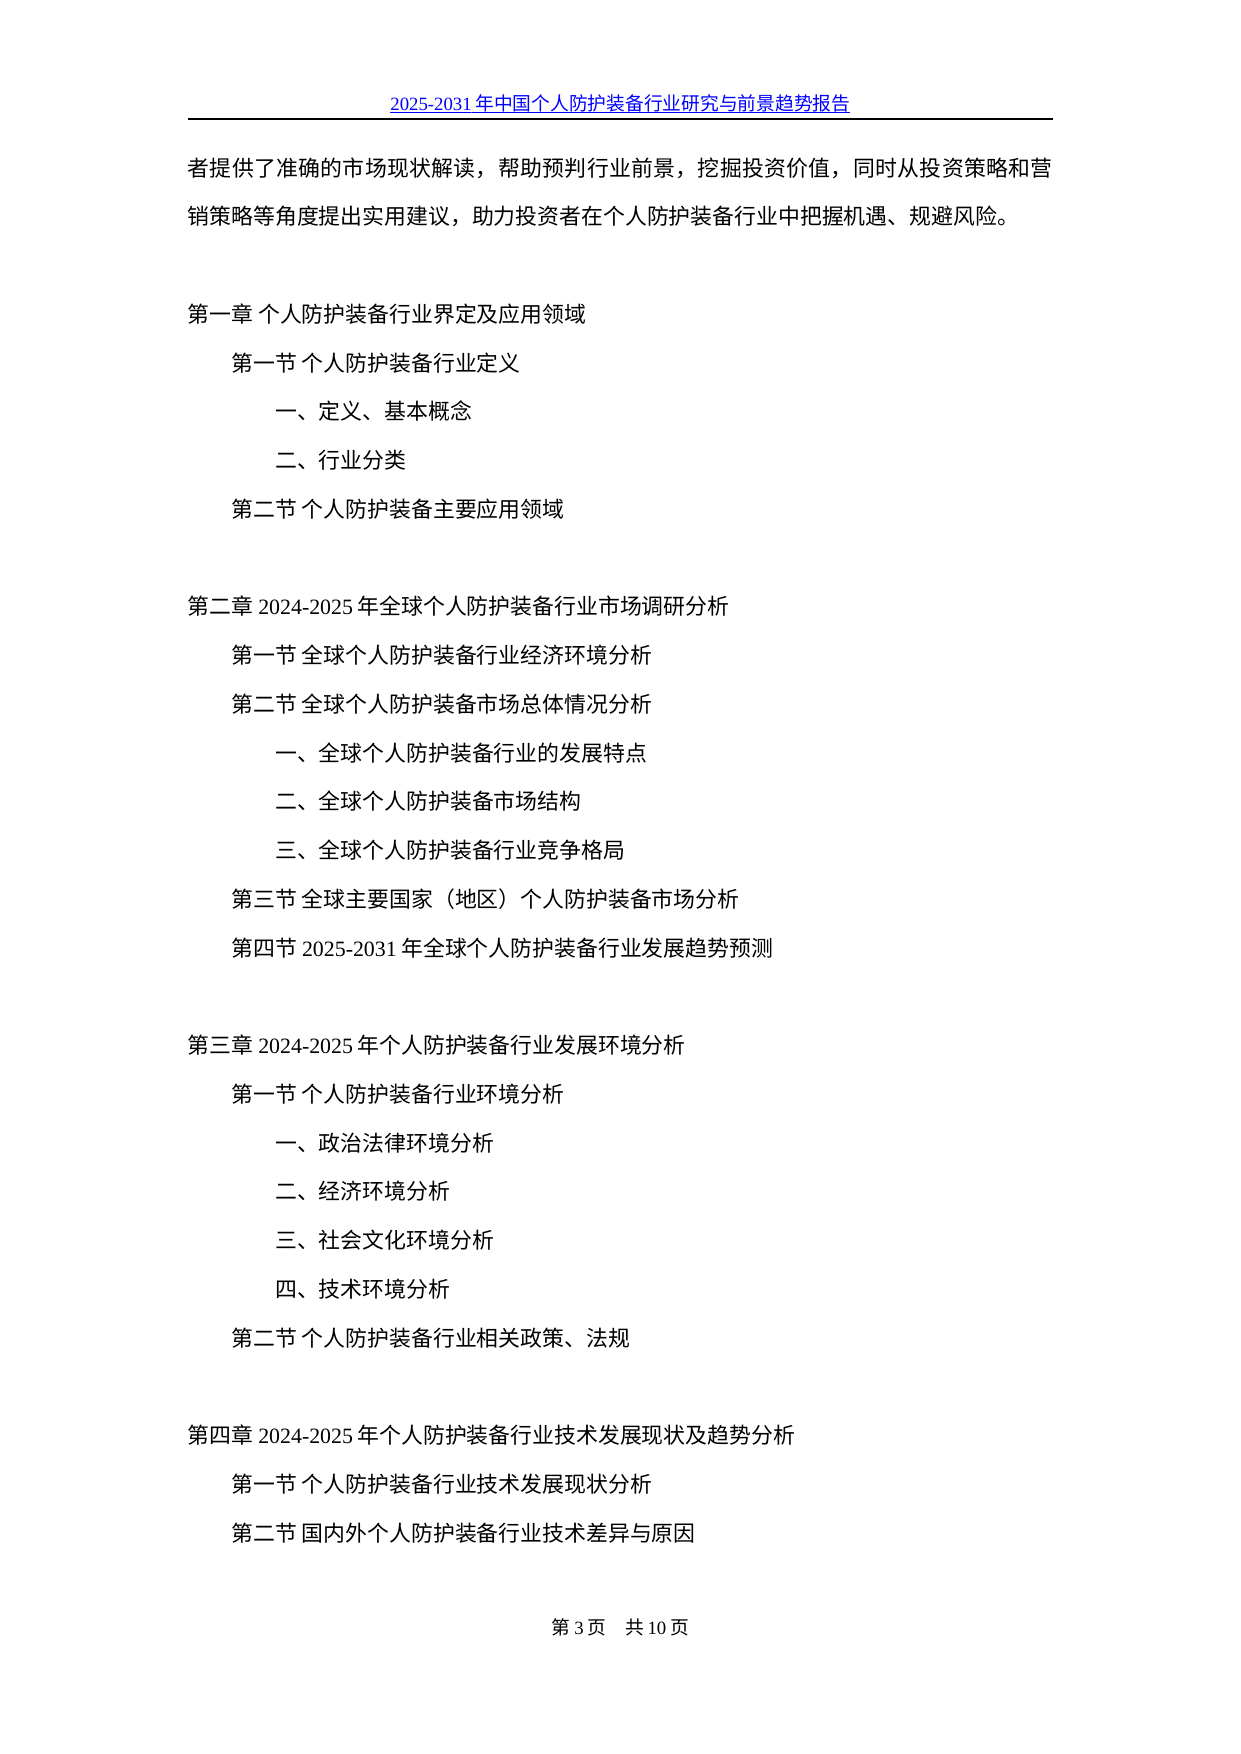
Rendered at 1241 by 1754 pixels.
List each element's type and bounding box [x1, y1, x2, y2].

text [187, 150, 1053, 1548]
